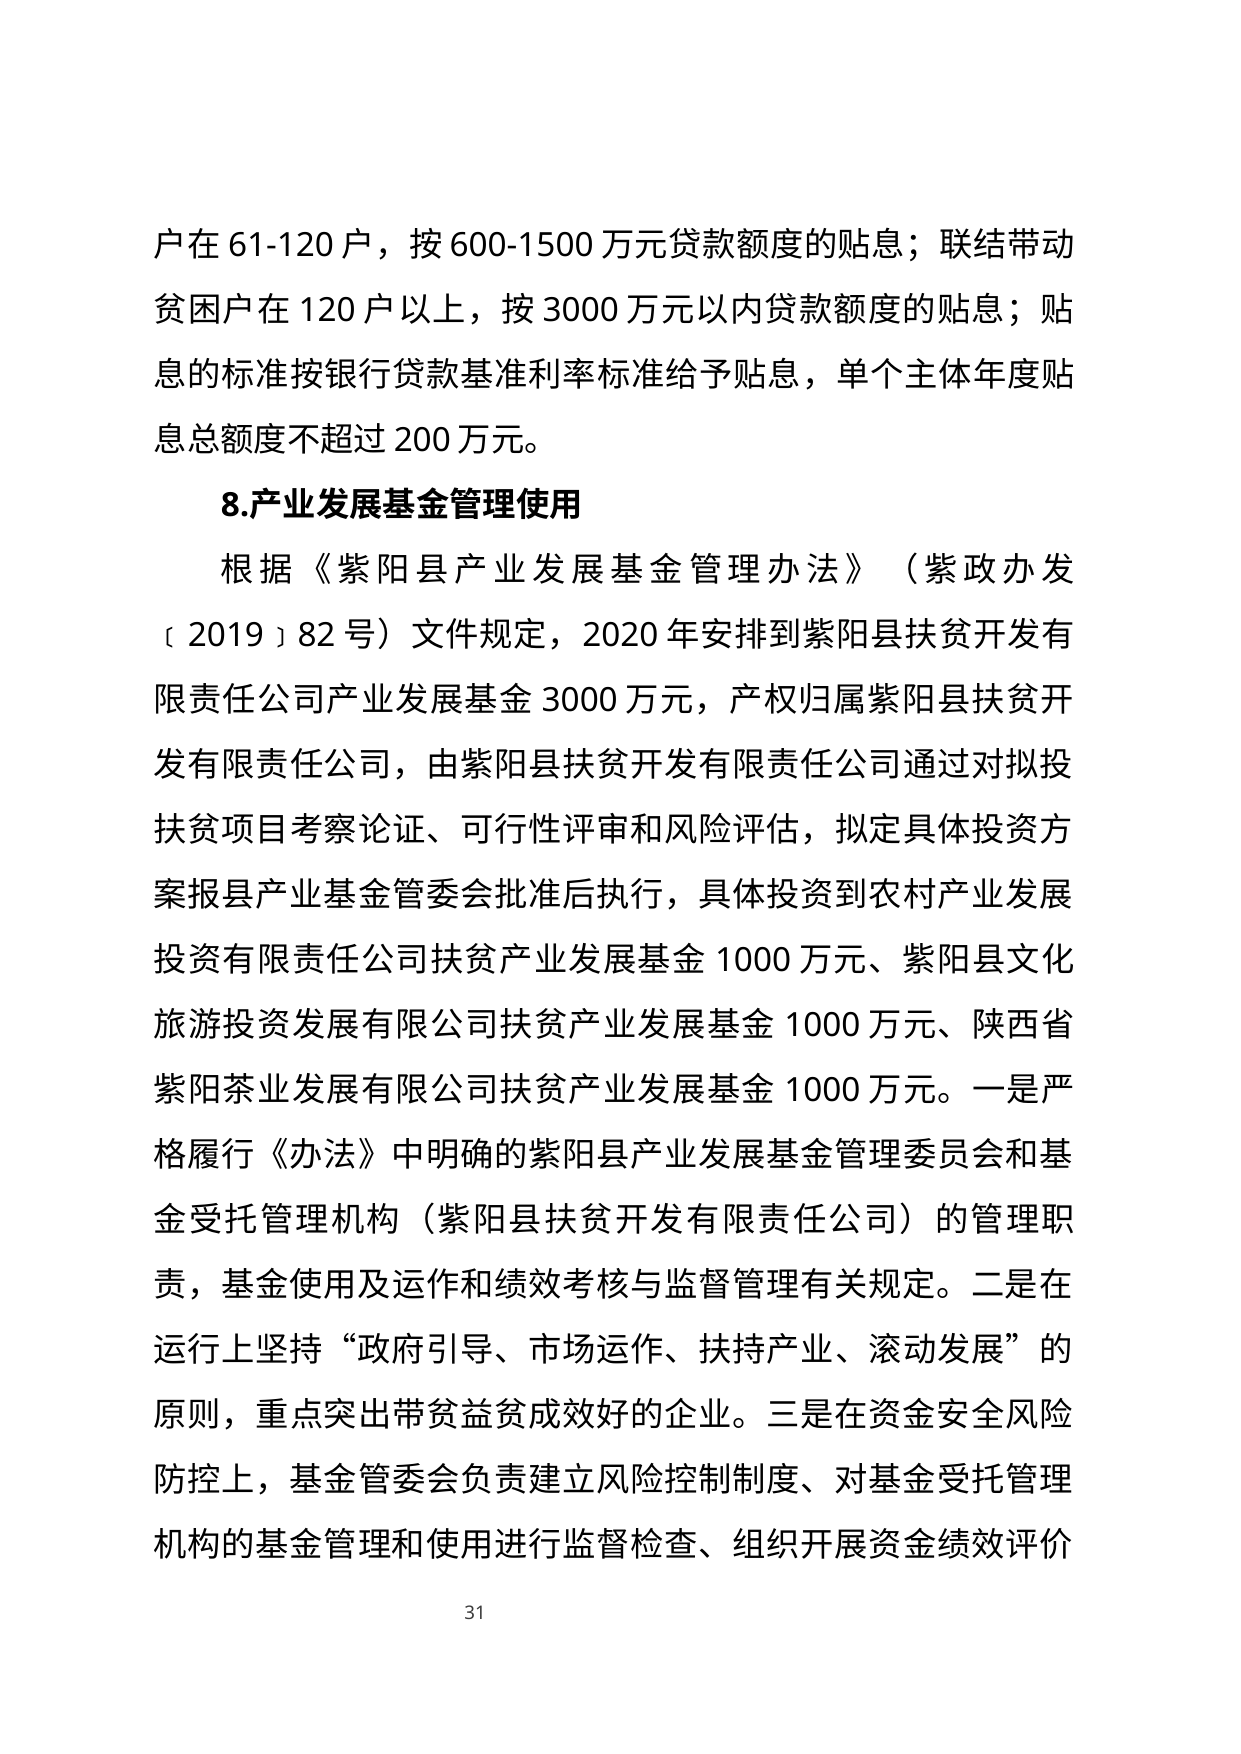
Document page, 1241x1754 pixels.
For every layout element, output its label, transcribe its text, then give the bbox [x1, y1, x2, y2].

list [153, 534, 1075, 1574]
list 8.产业发展基金管理使用 [153, 469, 1075, 534]
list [153, 209, 1075, 469]
